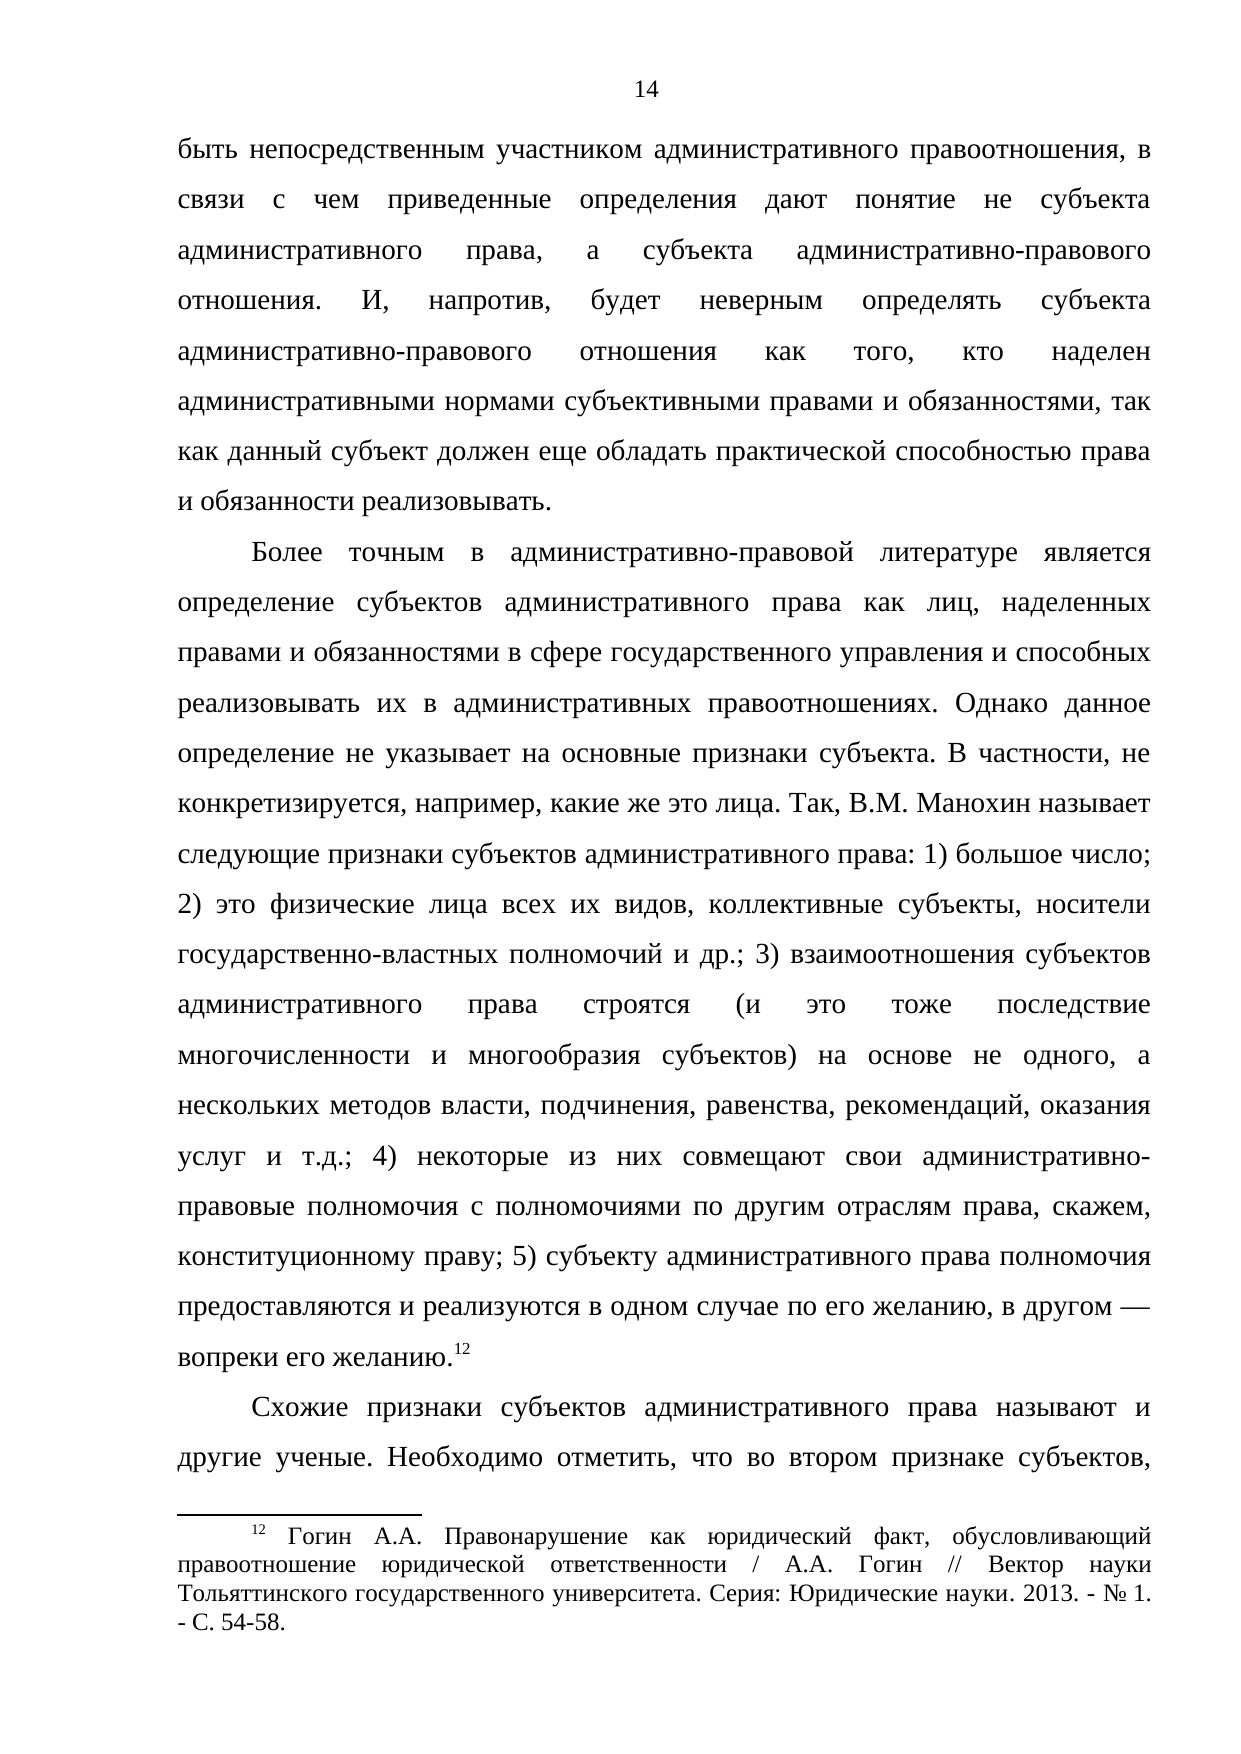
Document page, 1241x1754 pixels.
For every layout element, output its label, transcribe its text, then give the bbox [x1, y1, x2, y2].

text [177, 131, 1152, 517]
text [177, 1389, 1152, 1473]
text Более точным в административно-правовой литературе является определение субъектов административного права как лиц, наделенных правами и обязанностями в сфере государственного управления и способных реализовывать их в административных правоотношениях. Однако данное определение не указывает на основные признаки субъекта. В частности, не конкретизируется, например, какие же это лица. Так, В.М. Манохин называет следующие признаки субъектов административного права: 1) большое число; 2) это физические лица всех их видов, коллективные субъекты, носители государственно-властных полномочий и др.; 3) взаимоотношения субъектов административного права строятся (и это тоже последствие многочисленности и многообразия субъектов) на основе не одного, а нескольких методов власти, подчинения, равенства, рекомендаций, оказания услуг и т.д.; 4) некоторые из них совмещают свои административно-правовые полномочия с полномочиями по другим отраслям права, скажем, конституционному праву; 5) субъекту административного права полномочия предоставляются и реализуются в одном случае по его желанию, в другом — вопреки его желанию. [177, 534, 1152, 1372]
